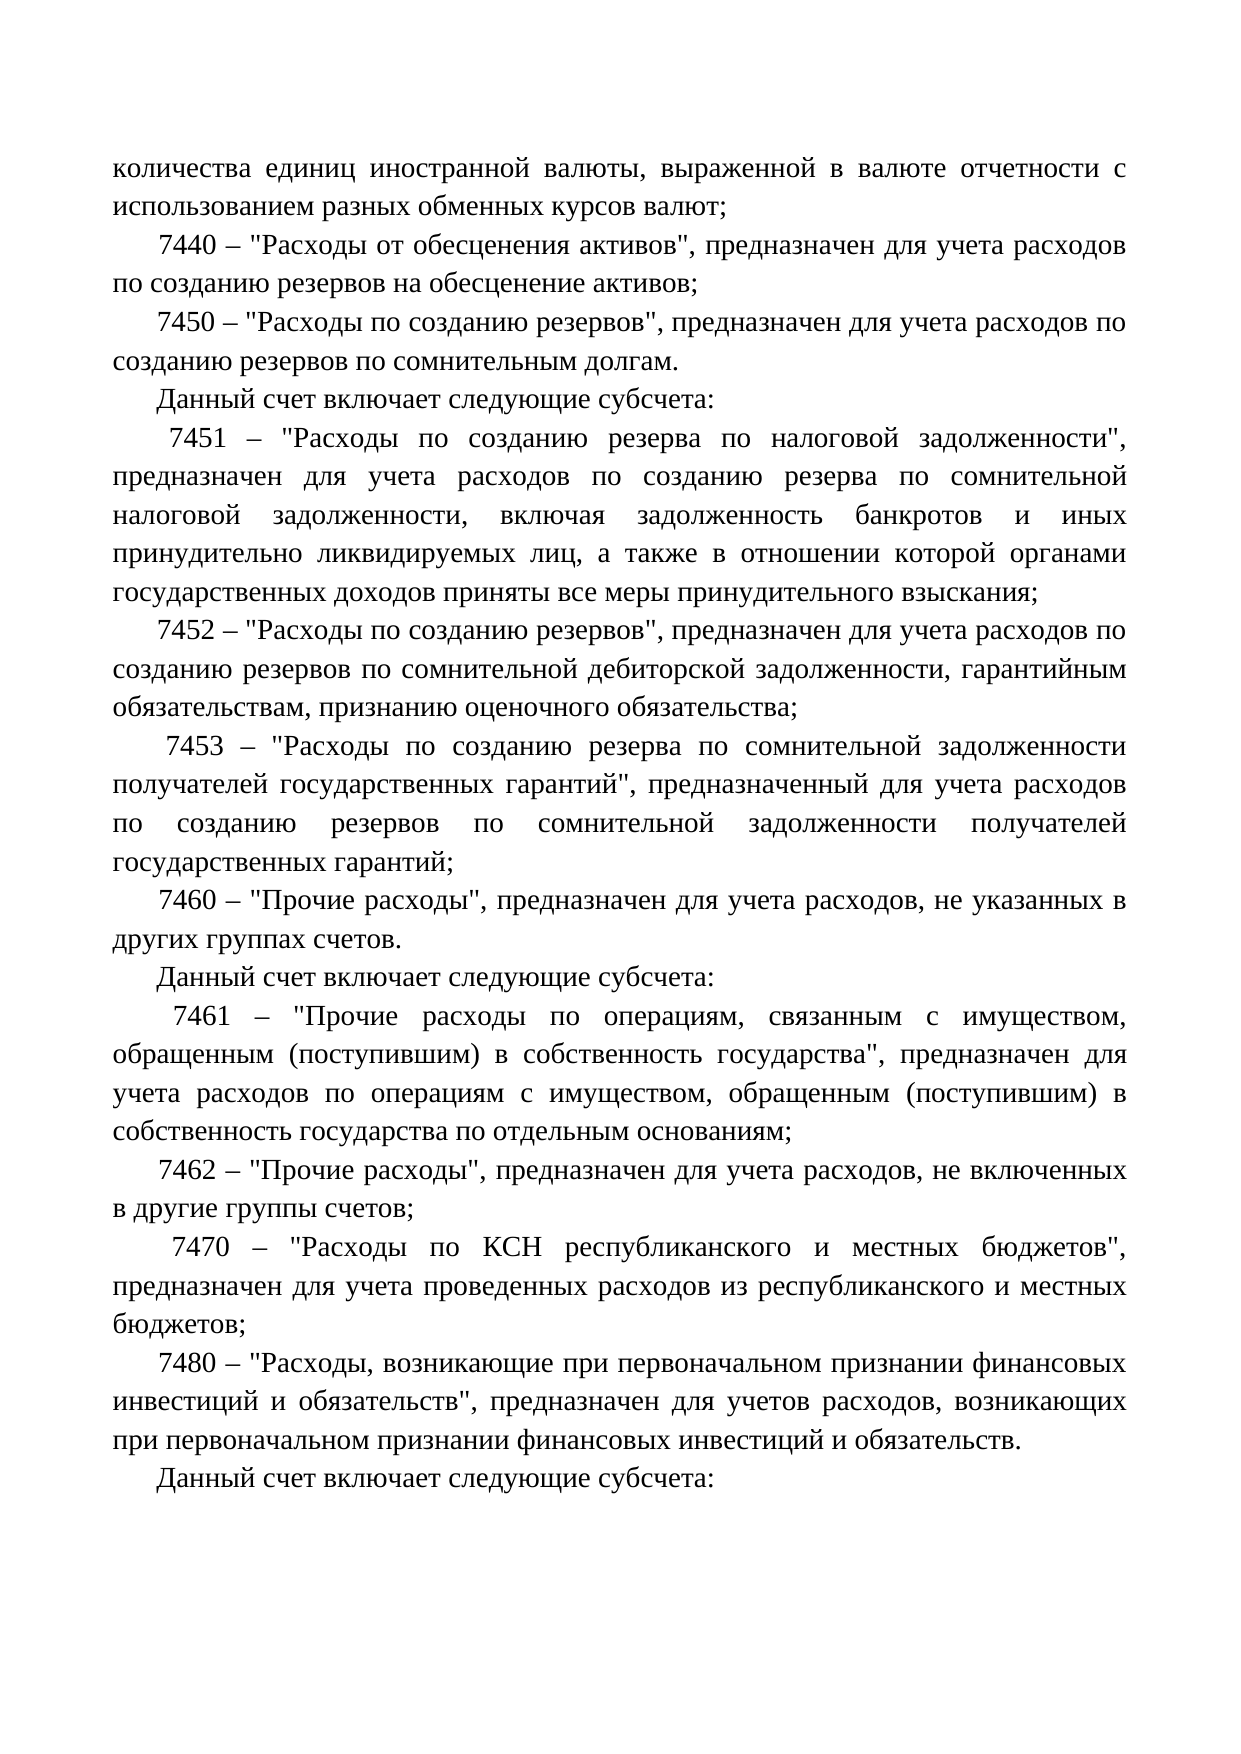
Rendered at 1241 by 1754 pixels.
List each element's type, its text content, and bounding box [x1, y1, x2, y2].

text 7461 – "Прочие расходы по операциям, связанным с имуществом, обращенным (поступившим) в собственность государства", предназначен для учета расходов по операциям с имуществом, обращенным (поступившим) в собственность государства по отдельным основаниям; [112, 998, 1128, 1147]
text 7480 – "Расходы, возникающие при первоначальном признании финансовых инвестиций и обязательств", предназначен для учетов расходов, возникающих при первоначальном признании финансовых инвестиций и обязательств. [112, 1345, 1128, 1455]
text 7470 – "Расходы по КСН республиканского и местных бюджетов", предназначен для учета проведенных расходов из республиканского и местных бюджетов; [112, 1229, 1128, 1340]
text Данный счет включает следующие субсчета: [112, 381, 1128, 415]
text 7450 – "Расходы по созданию резервов", предназначен для учета расходов по созданию резервов по сомнительным долгам. [112, 304, 1128, 376]
text Данный счет включает следующие субсчета: [112, 1460, 1128, 1494]
text 7462 – "Прочие расходы", предназначен для учета расходов, не включенных в другие группы счетов; [112, 1152, 1128, 1224]
text 7440 – "Расходы от обесценения активов", предназначен для учета расходов по созданию резервов на обесценение активов; [112, 227, 1128, 299]
text Данный счет включает следующие субсчета: [112, 959, 1128, 993]
text 7460 – "Прочие расходы", предназначен для учета расходов, не указанных в других группах счетов. [112, 882, 1128, 954]
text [112, 150, 1128, 222]
text 7451 – "Расходы по созданию резерва по налоговой задолженности", предназначен для учета расходов по созданию резерва по сомнительной налоговой задолженности, включая задолженность банкротов и иных принудительно ликвидируемых лиц, а также в отношении которой органами государственных доходов приняты все меры принудительного взыскания; [112, 420, 1128, 607]
text 7453 – "Расходы по созданию резерва по сомнительной задолженности получателей государственных гарантий", предназначенный для учета расходов по созданию резервов по сомнительной задолженности получателей государственных гарантий; [112, 728, 1128, 877]
text 7452 – "Расходы по созданию резервов", предназначен для учета расходов по созданию резервов по сомнительной дебиторской задолженности, гарантийным обязательствам, признанию оценочного обязательства; [112, 612, 1128, 723]
